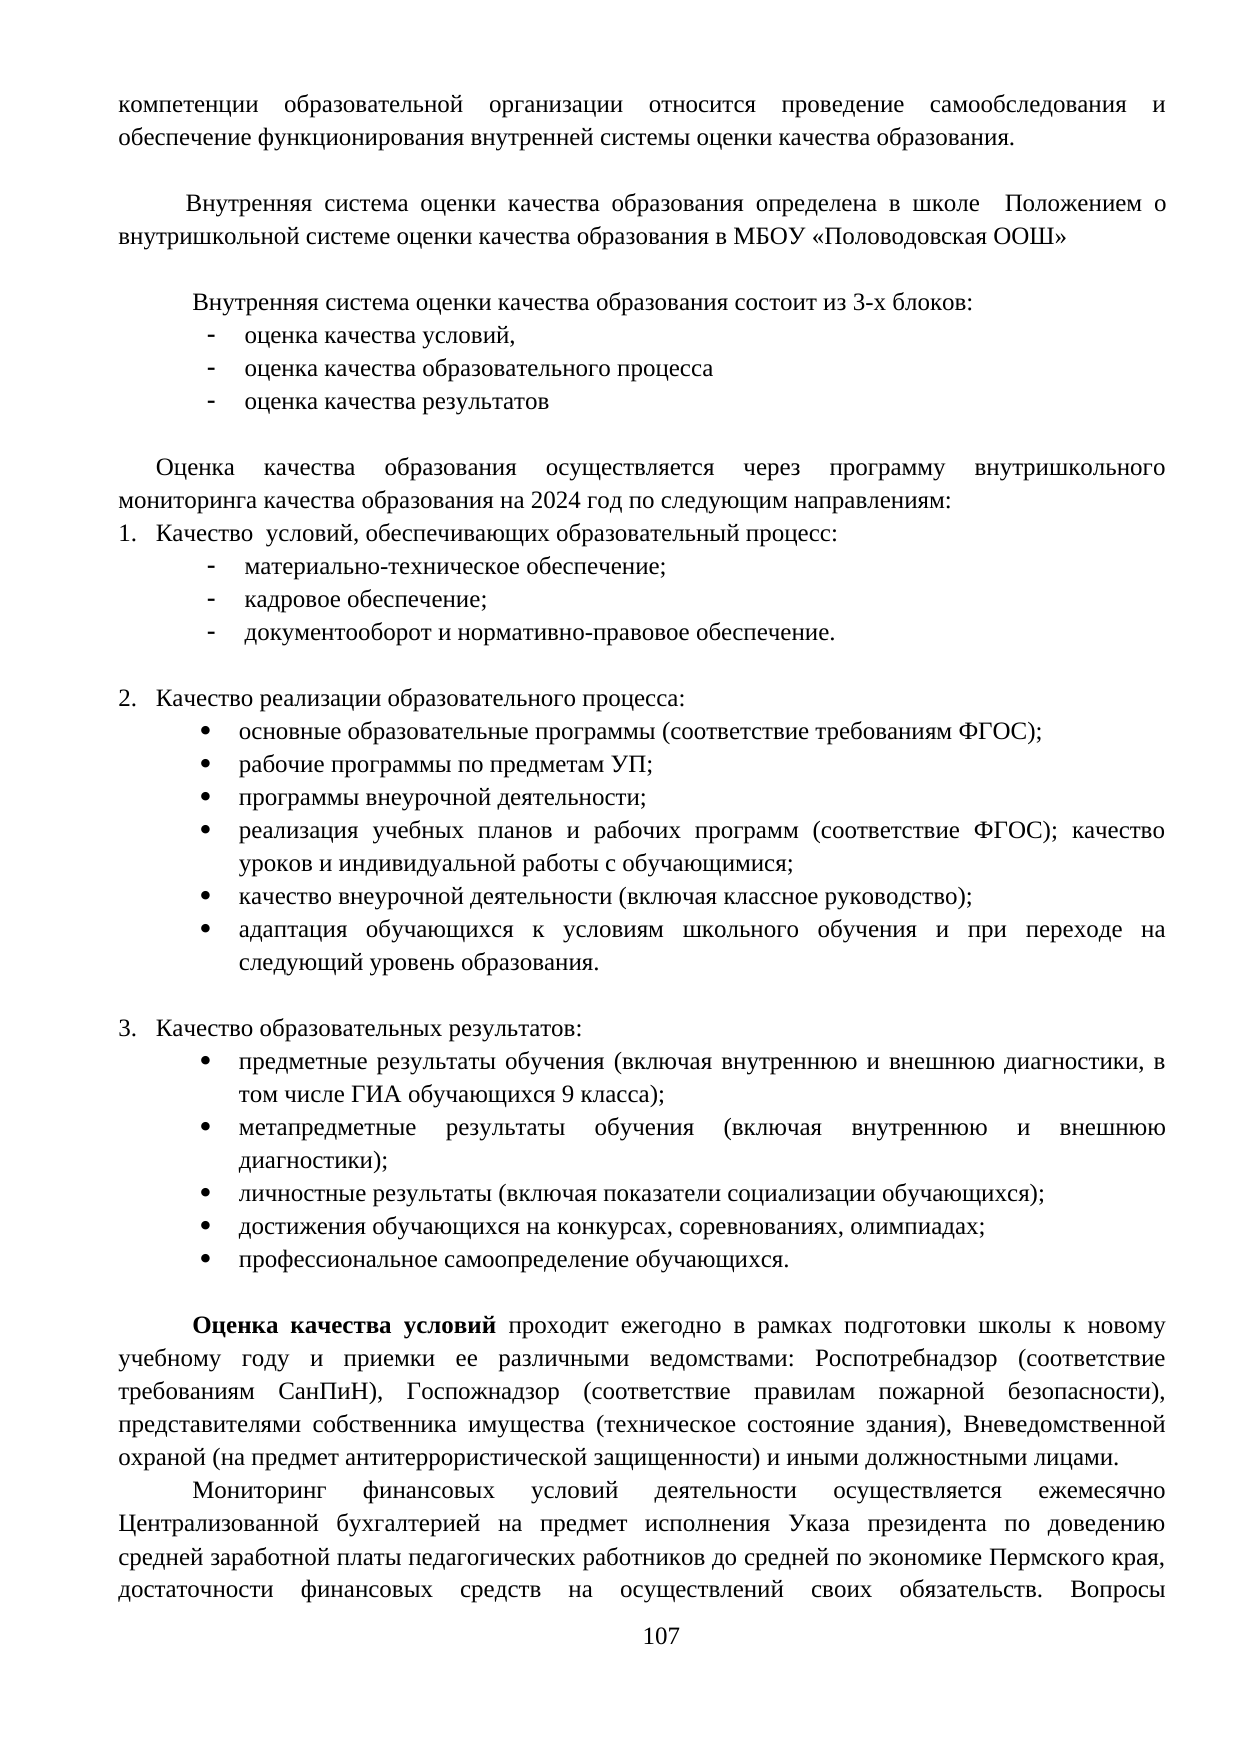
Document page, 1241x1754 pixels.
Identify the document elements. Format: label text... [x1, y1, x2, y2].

text Оценка качества условий проходит ежегодно в рамках подготовки школы к новому учебному году и приемки ее различными ведомствами: Роспотребнадзор (соответствие требованиям СанПиН), Госпожнадзор (соответствие правилам пожарной безопасности), представителями собственника имущества (техническое состояние здания), Вневедомственной охраной (на предмет антитеррористической защищенности) и иными должностными лицами. [118, 1310, 1166, 1471]
list Качество реализации образовательного процесса: [118, 683, 1166, 712]
list профессиональное самоопределение обучающихся. [201, 1244, 1166, 1273]
list достижения обучающихся на конкурсах, соревнованиях, олимпиадах; [201, 1211, 1166, 1240]
list метапредметные результаты обучения (включая внутреннюю и внешнюю диагностики); [201, 1112, 1166, 1174]
list оценка качества результатов [207, 386, 1166, 414]
list Качество образовательных результатов: [118, 1013, 1166, 1042]
list основные образовательные программы (соответствие требованиям ФГОС); [201, 716, 1166, 745]
list реализация учебных планов и рабочих программ (соответствие ФГОС); качество уроков и индивидуальной работы с обучающимися; [201, 815, 1166, 877]
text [118, 89, 1166, 150]
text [118, 1476, 1166, 1603]
text Внутренняя система оценки качества образования определена в школе Положением о внутришкольной системе оценки качества образования в МБОУ «Половодовская ООШ» [118, 188, 1166, 249]
list Качество условий, обеспечивающих образовательный процесс: [118, 518, 1166, 547]
list оценка качества образовательного процесса [207, 353, 1166, 382]
list документооборот и нормативно-правовое обеспечение. [207, 617, 1166, 646]
list личностные результаты (включая показатели социализации обучающихся); [201, 1178, 1166, 1207]
list адаптация обучающихся к условиям школьного обучения и при переходе на следующий уровень образования. [201, 914, 1166, 976]
list оценка качества условий, [207, 320, 1166, 348]
text Внутренняя система оценки качества образования состоит из 3-х блоков: [118, 287, 1166, 316]
list рабочие программы по предметам УП; [201, 749, 1166, 778]
list предметные результаты обучения (включая внутреннюю и внешнюю диагностики, в том числе ГИА обучающихся 9 класса); [201, 1046, 1166, 1108]
list качество внеурочной деятельности (включая классное руководство); [201, 881, 1166, 910]
list материально-техническое обеспечение; [207, 551, 1166, 580]
text Оценка качества образования осуществляется через программу внутришкольного мониторинга качества образования на 2024 год по следующим направлениям: [118, 452, 1166, 514]
list программы внеурочной деятельности; [201, 782, 1166, 811]
list кадровое обеспечение; [207, 584, 1166, 613]
